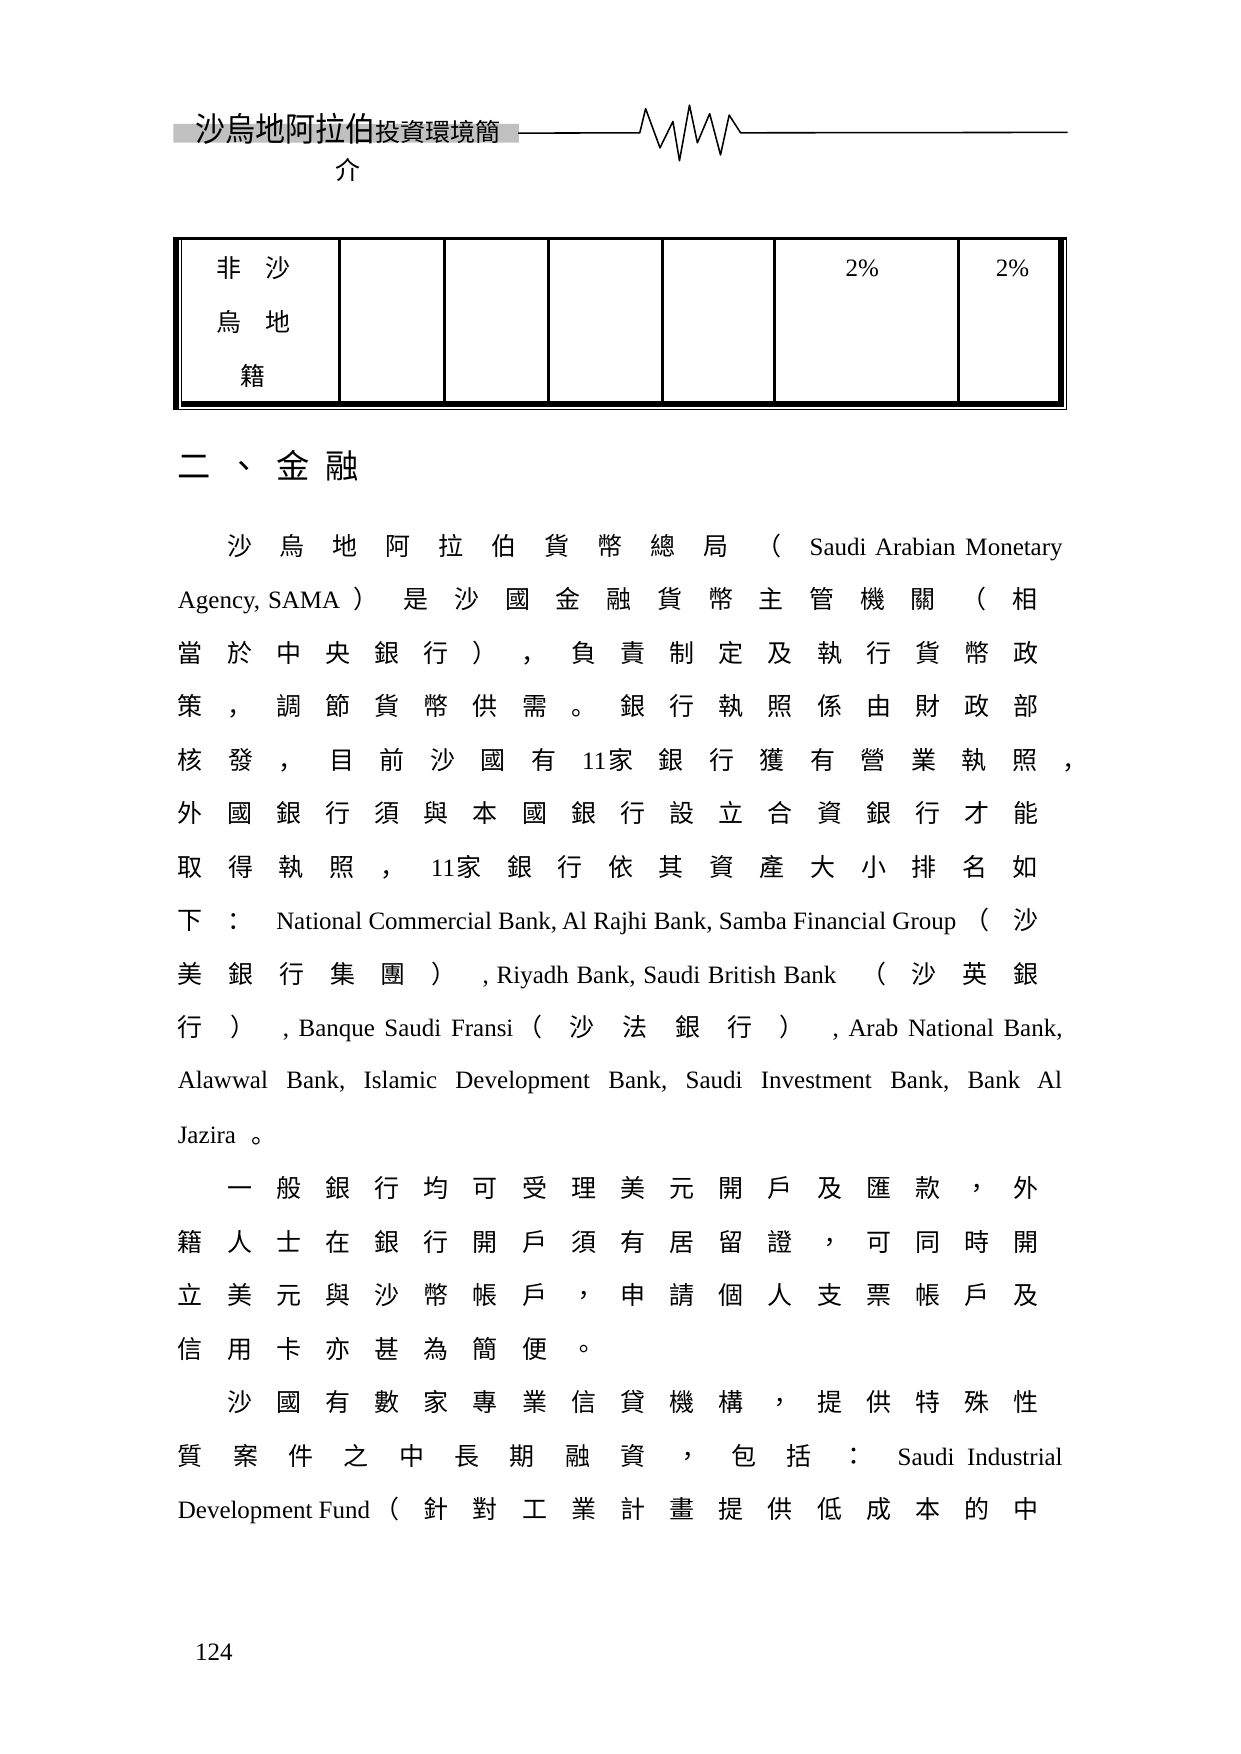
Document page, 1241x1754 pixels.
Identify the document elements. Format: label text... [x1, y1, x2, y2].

table_cell 2% [776, 240, 957, 401]
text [178, 1374, 1063, 1535]
table_cell [664, 240, 773, 401]
text 沙烏地阿拉伯貨幣總局（Saudi Arabian Monetary Agency, SAMA）是沙國金融貨幣主管機關（相當於中央銀行），負責制定及執行貨幣政策，調節貨幣供需。銀行執照係由財政部核發，目前沙國有11家銀行獲有營業執照，外國銀行須與本國銀行設立合資銀行才能取得執照，11家銀行依其資產大小排名如下：National Commercial Bank, Al Rajhi Bank, Samba Financial Group（沙美銀行集團）, Riyadh Bank, Saudi British Bank（沙英銀行）, Banque Saudi Fransi（沙法銀行）, Arab National Bank, Alawwal Bank, Islamic Development Bank, Saudi Investment Bank, Bank Al Jazira。 [178, 517, 1063, 1160]
table_cell [341, 240, 443, 401]
table_cell [550, 240, 661, 401]
table_cell [446, 240, 547, 401]
text 二、金融 [178, 437, 1063, 491]
table_cell 非沙烏地籍 [182, 240, 338, 401]
table_cell 2% [960, 240, 1058, 401]
text 一般銀行均可受理美元開戶及匯款，外籍人士在銀行開戶須有居留證，可同時開立美元與沙幣帳戶，申請個人支票帳戶及信用卡亦甚為簡便。 [178, 1160, 1063, 1374]
